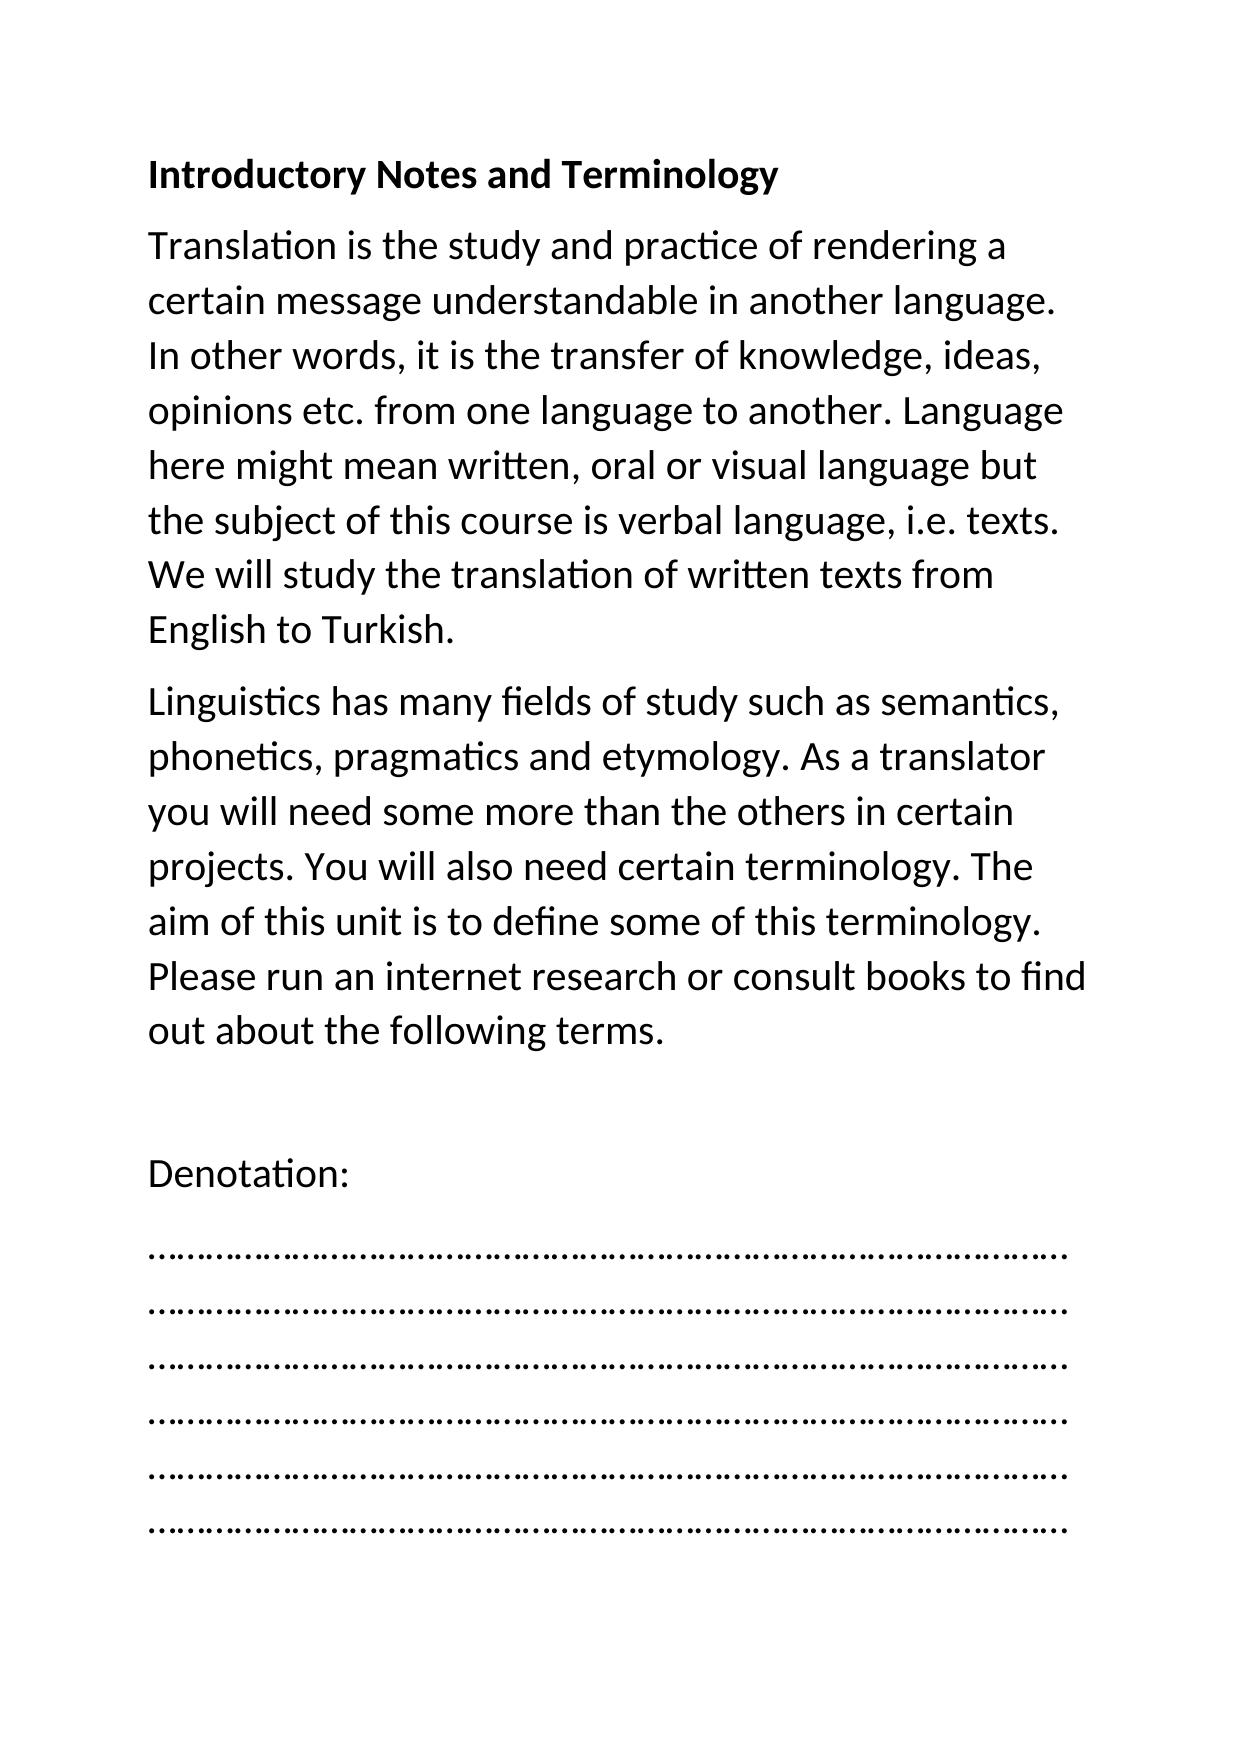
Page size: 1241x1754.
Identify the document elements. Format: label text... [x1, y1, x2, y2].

text Denotation: [148, 1147, 1093, 1198]
text Translation is the study and practice of rendering a certain message understandable in another language. In other words, it is the transfer of knowledge, ideas, opinions etc. from one language to another. Language here might mean written, oral or visual language but the subject of this course is verbal language, i.e. texts. We will study the translation of written texts from English to Turkish. [148, 219, 1093, 654]
text Introductory Notes and Terminology [148, 148, 1093, 198]
text Linguistics has many fields of study such as semantics, phonetics, pragmatics and etymology. As a translator you will need some more than the others in certain projects. You will also need certain terminology. The aim of this unit is to define some of this terminology. Please run an internet research or consult books to find out about the following terms. [148, 675, 1093, 1055]
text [148, 1219, 1093, 1544]
